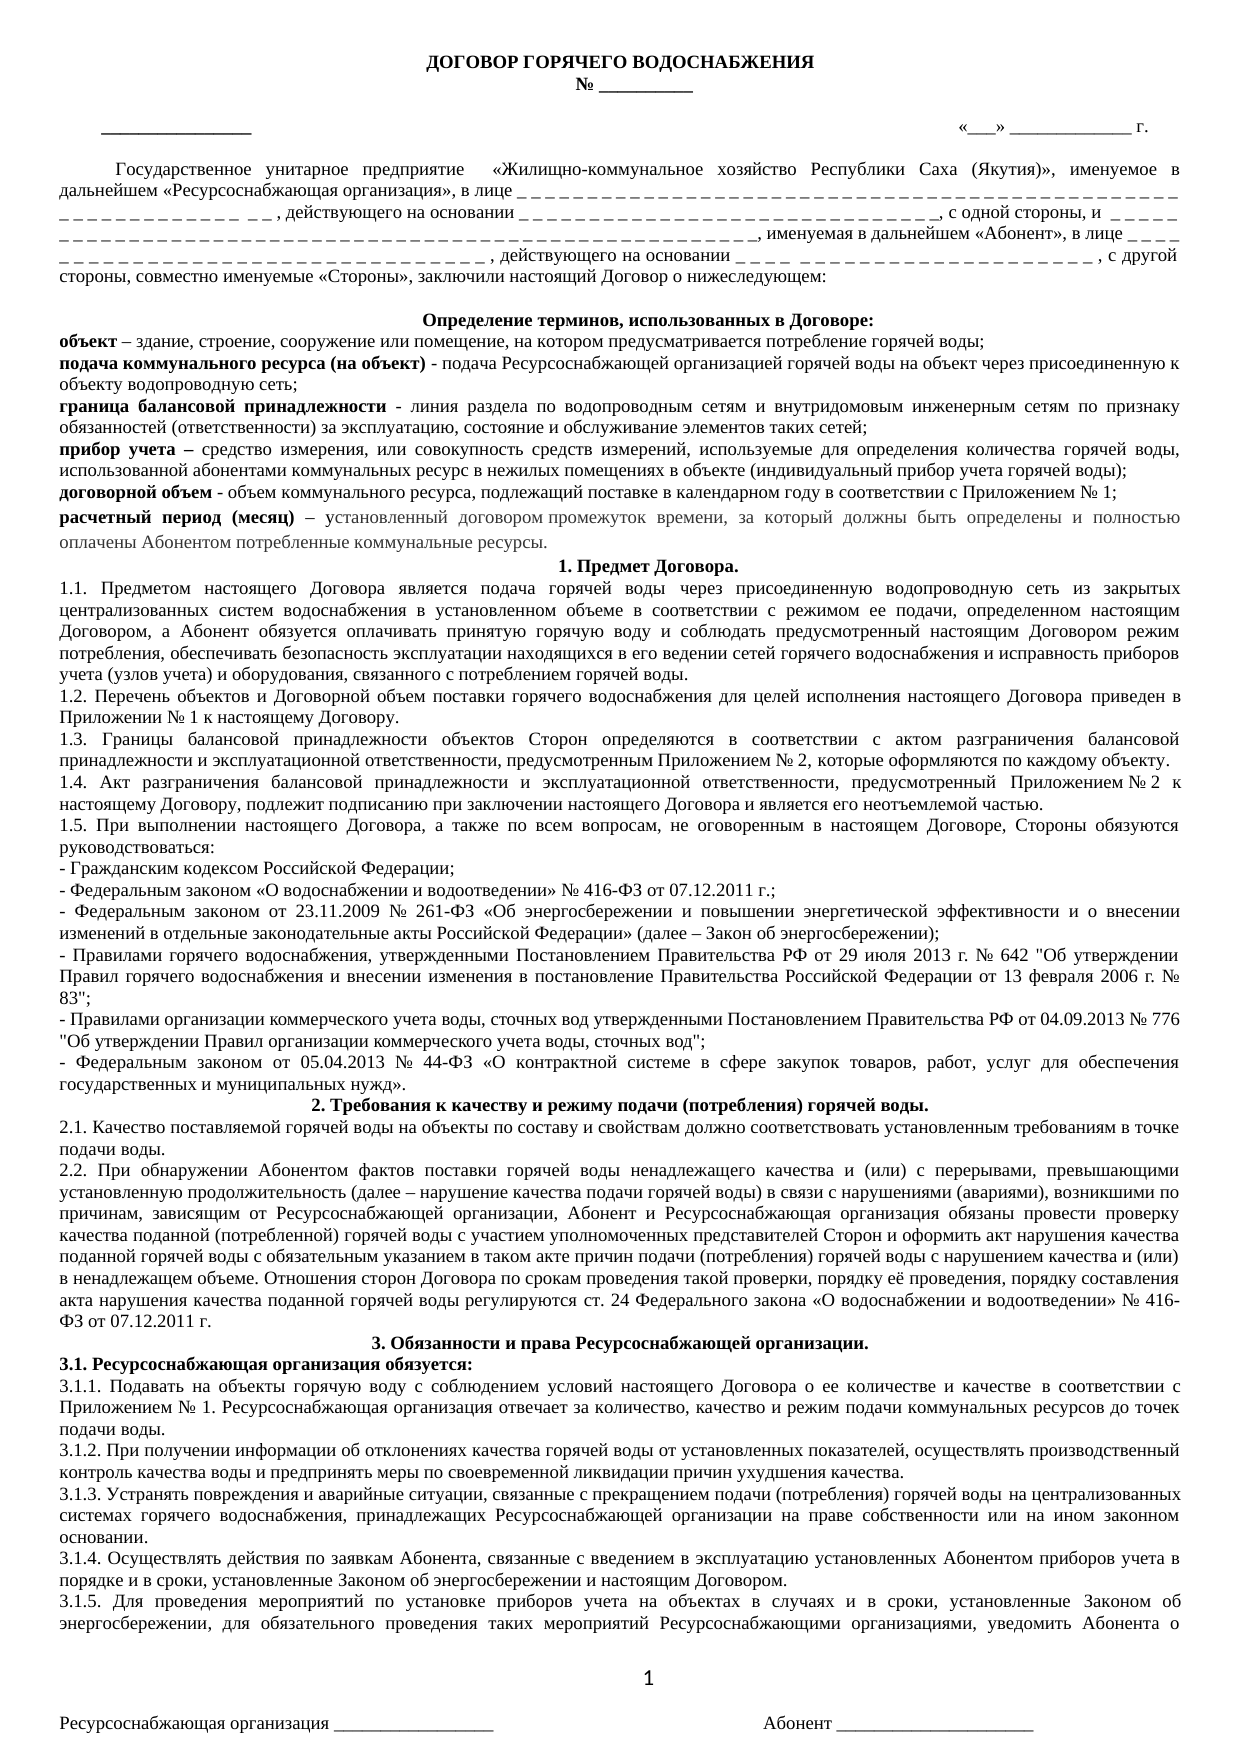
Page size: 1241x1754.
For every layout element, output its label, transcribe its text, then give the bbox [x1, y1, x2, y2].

text прибор учета – средство измерения, или совокупность средств измерений, используемые для определения количества горячей воды, использованной абонентами коммунальных ресурс в нежилых помещениях в объекте (индивидуальный прибор учета горячей воды); [59, 438, 1181, 481]
title ДОГОВОР ГОРЯЧЕГО ВОДОСНАБЖЕНИЯ [59, 51, 1181, 73]
list договорной объем - объем коммунального ресурса, подлежащий поставке в календарном году в соответствии с Приложением № 1; [59, 481, 1181, 502]
title 3. Обязанности и права Ресурсоснабжающей организации. [59, 1332, 1181, 1353]
text - Гражданским кодексом Российской Федерации; [59, 857, 1181, 879]
title 2.1. Качество поставляемой горячей воды на объекты по составу и свойствам должно соответствовать установленным требованиям в точке подачи воды. [59, 1116, 1181, 1159]
text 1.3. Границы балансовой принадлежности объектов Сторон определяются в соответствии с актом разграничения балансовой принадлежности и эксплуатационной ответственности, предусмотренным Приложением № 2, которые оформляются по каждому объекту. [59, 728, 1181, 771]
subtitle - Правилами горячего водоснабжения, утвержденными Постановлением Правительства РФ от 29 июля 2013 г. № 642 "Об утверждении Правил горячего водоснабжения и внесении изменения в постановление Правительства Российской Федерации от 13 февраля 2006 г. № 83"; [59, 943, 1181, 1008]
title 3.1.1. Подавать на объекты горячую воду с соблюдением условий настоящего Договора о ее количестве и качестве в соответствии с Приложением № 1. Ресурсоснабжающая организация отвечает за количество, качество и режим подачи коммунальных ресурсов до точек подачи воды. [59, 1375, 1181, 1439]
text - Федеральным законом «О водоснабжении и водоотведении» № 416-ФЗ от 07.12.2011 г.; [59, 879, 1181, 900]
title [59, 1590, 1181, 1633]
text 1.4. Акт разграничения балансовой принадлежности и эксплуатационной ответственности, предусмотренный Приложением № 2 к настоящему Договору, подлежит подписанию при заключении настоящего Договора и является его неотъемлемой частью. [59, 771, 1181, 814]
text - Федеральным законом от 05.04.2013 № 44-ФЗ «О контрактной системе в сфере закупок товаров, работ, услуг для обеспечения государственных и муниципальных нужд». [59, 1051, 1181, 1094]
title 1.2. Перечень объектов и Договорной объем поставки горячего водоснабжения для целей исполнения настоящего Договора приведен в Приложении № 1 к настоящему Договору. [59, 685, 1181, 728]
subtitle - Правилами организации коммерческого учета воды, сточных вод утвержденными Постановлением Правительства РФ от 04.09.2013 № 776 "Об утверждении Правил организации коммерческого учета воды, сточных вод"; [59, 1008, 1181, 1051]
title подача коммунального ресурса (на объект) - подача Ресурсоснабжающей организацией горячей воды на объект через присоединенную к объекту водопроводную сеть; [59, 352, 1181, 395]
text ________________ «___» _____________ г. [59, 115, 1181, 137]
text - Федеральным законом от 23.11.2009 № 261-ФЗ «Об энергосбережении и повышении энергетической эффективности и о внесении изменений в отдельные законодательные акты Российской Федерации» (далее – Закон об энергосбережении); [59, 900, 1181, 943]
text Определение терминов, использованных в Договоре: [59, 308, 1181, 330]
title 2. Требования к качеству и режиму подачи (потребления) горячей воды. [59, 1094, 1181, 1116]
title объект – здание, строение, сооружение или помещение, на котором предусматривается потребление горячей воды; [59, 330, 1181, 352]
title 2.2. При обнаружении Абонентом фактов поставки горячей воды ненадлежащего качества и (или) с перерывами, превышающими установленную продолжительность (далее – нарушение качества подачи горячей воды) в связи с нарушениями (авариями), возникшими по причинам, зависящим от Ресурсоснабжающей организации, Абонент и Ресурсоснабжающая организация обязаны провести проверку качества поданной (потребленной) горячей воды с участием уполномоченных представителей Сторон и оформить акт нарушения качества поданной горячей воды с обязательным указанием в таком акте причин подачи (потребления) горячей воды с нарушением качества и (или) в ненадлежащем объеме. Отношения сторон Договора по срокам проведения такой проверки, порядку её проведения, порядку составления акта нарушения качества поданной горячей воды регулируются ст. 24 Федерального закона «О водоснабжении и водоотведении» № 416-ФЗ от 07.12.2011 г. [59, 1159, 1181, 1332]
list расчетный период (месяц) – установленный договором промежуток времени, за который должны быть определены и полностью оплачены Абонентом потребленные коммунальные ресурсы. [59, 506, 1181, 552]
text 1.5. При выполнении настоящего Договора, а также по всем вопросам, не оговоренным в настоящем Договоре, Стороны обязуются руководствоваться: [59, 814, 1181, 857]
text № __________ [502, 73, 1181, 94]
text граница балансовой принадлежности - линия раздела по водопроводным сетям и внутридомовым инженерным сетям по признаку обязанностей (ответственности) за эксплуатацию, состояние и обслуживание элементов таких сетей; [59, 395, 1181, 438]
title 3.1.3. Устранять повреждения и аварийные ситуации, связанные с прекращением подачи (потребления) горячей воды на централизованных системах горячего водоснабжения, принадлежащих Ресурсоснабжающей организации на праве собственности или на ином законном основании. [59, 1482, 1181, 1547]
text 1.1. Предметом настоящего Договора является подача горячей воды через присоединенную водопроводную сеть из закрытых централизованных систем водоснабжения в установленном объеме в соответствии с режимом ее подачи, определенном настоящим Договором, а Абонент обязуется оплачивать принятую горячую воду и соблюдать предусмотренный настоящим Договором режим потребления, обеспечивать безопасность эксплуатации находящихся в его ведении сетей горячего водоснабжения и исправность приборов учета (узлов учета) и оборудования, связанного с потреблением горячей воды. [59, 577, 1181, 685]
title Государственное унитарное предприятие «Жилищно-коммунальное хозяйство Республики Саха (Якутия)», именуемое в дальнейшем «Ресурсоснабжающая организация», в лице _ _ _ _ _ _ _ _ _ _ _ _ _ _ _ _ _ _ _ _ _ _ _ _ _ _ _ _ _ _ _ _ _ _ _ _ _ _ _ _ _ _ _ _ _ _ _ _ _ _ _ _ _ _ _ _ _ _ _ _ _ _ , действующего на основании _ _ _ _ _ _ _ _ _ _ _ _ _ _ _ _ _ _ _ _ _ _ _ _ _ _ _ _ _ _, с одной стороны, и _ _ _ _ _ _ _ _ _ _ _ _ _ _ _ _ _ _ _ _ _ _ _ _ _ _ _ _ _ _ _ _ _ _ _ _ _ _ _ _ _ _ _ _ _ _ _ _ _ _ _ _ _ _ _, именуемая в дальнейшем «Абонент», в лице _ _ _ _ _ _ _ _ _ _ _ _ _ _ _ _ _ _ _ _ _ _ _ _ _ _ _ _ _ _ _ _ _ , действующего на основании _ _ _ _ _ _ _ _ _ _ _ _ _ _ _ _ _ _ _ _ _ _ _ _ , с другой стороны, совместно именуемые «Стороны», заключили настоящий Договор о нижеследующем: [59, 157, 1181, 287]
title 3.1. Ресурсоснабжающая организация обязуется: [59, 1353, 1181, 1375]
title 3.1.4. Осуществлять действия по заявкам Абонента, связанные с введением в эксплуатацию установленных Абонентом приборов учета в порядке и в сроки, установленные Законом об энергосбережении и настоящим Договором. [59, 1547, 1181, 1590]
text 1. Предмет Договора. [59, 555, 1181, 577]
title 3.1.2. При получении информации об отклонениях качества горячей воды от установленных показателей, осуществлять производственный контроль качества воды и предпринять меры по своевременной ликвидации причин ухудшения качества. [59, 1439, 1181, 1482]
